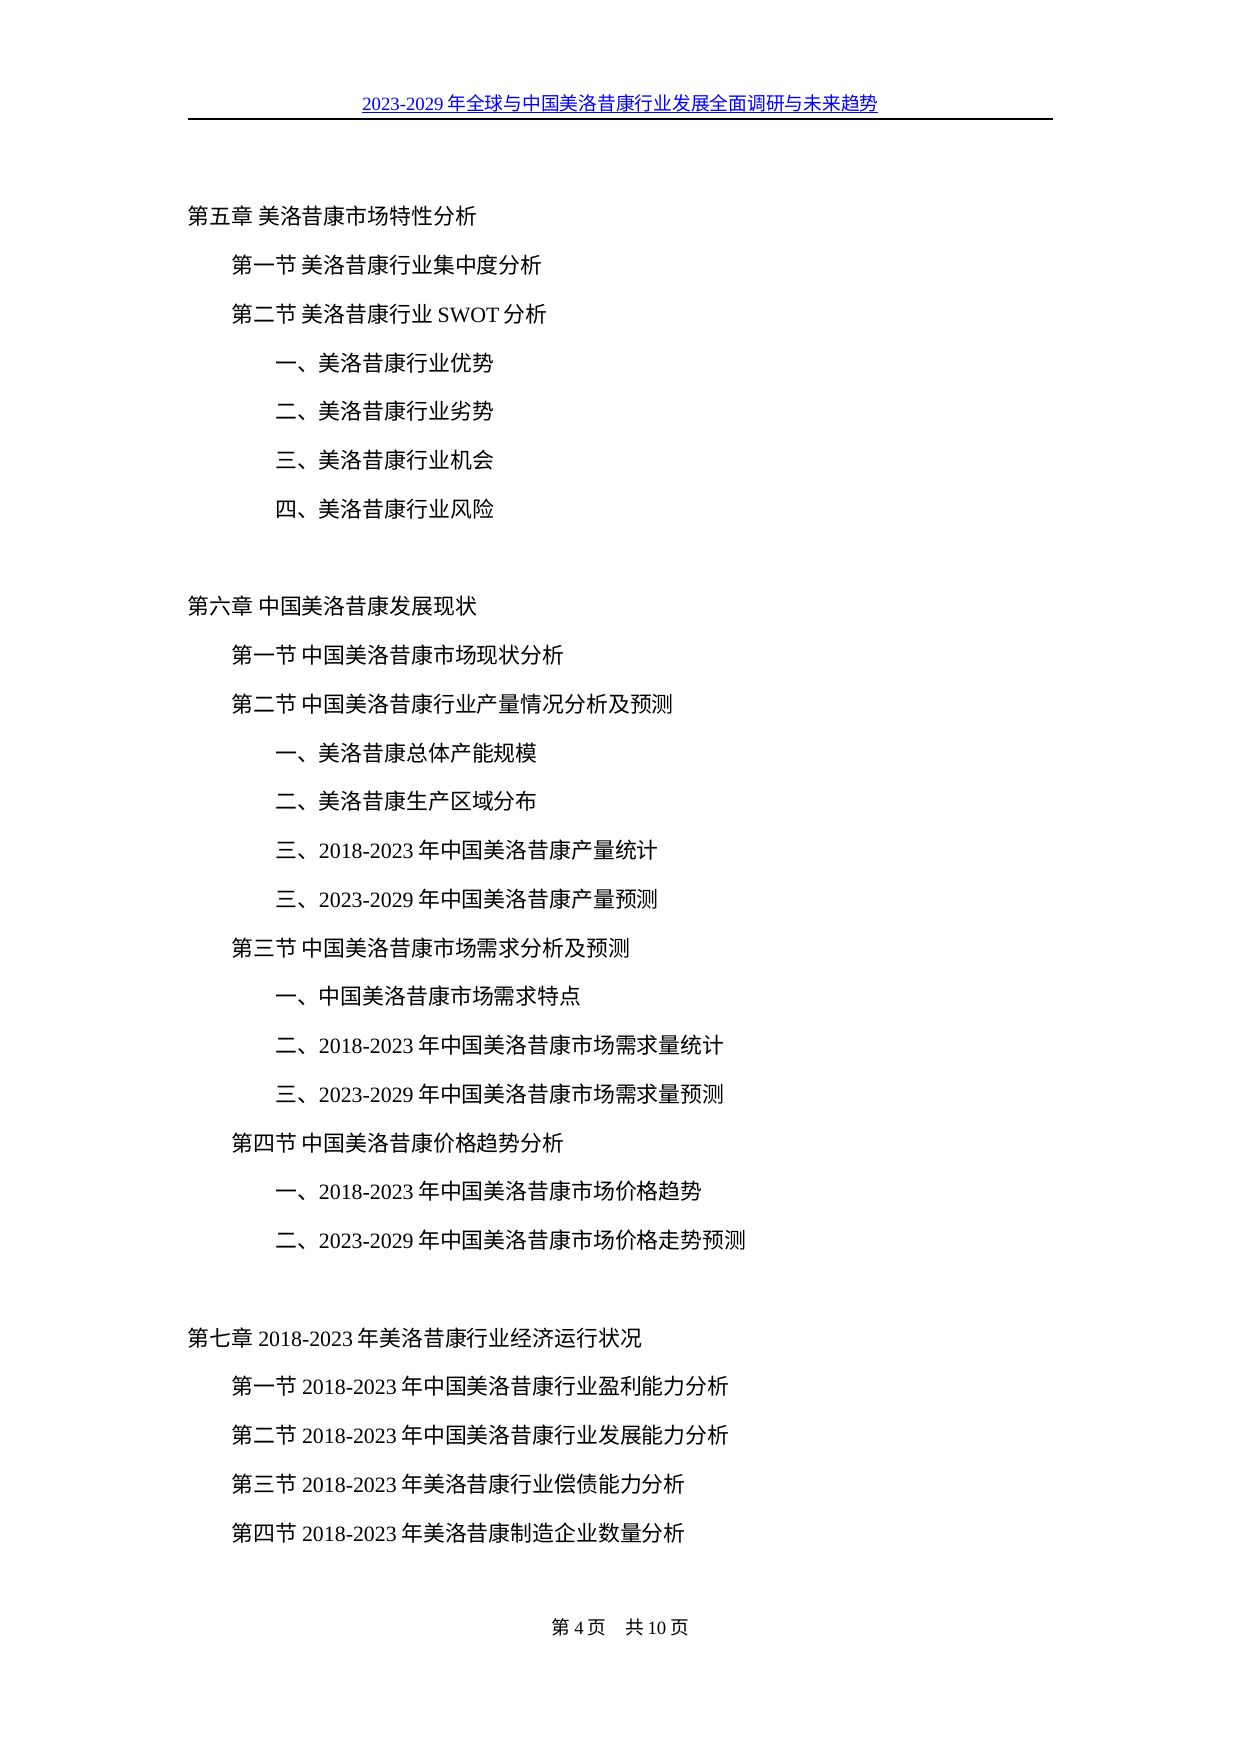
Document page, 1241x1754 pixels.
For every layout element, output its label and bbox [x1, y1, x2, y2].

text [187, 150, 1053, 1548]
